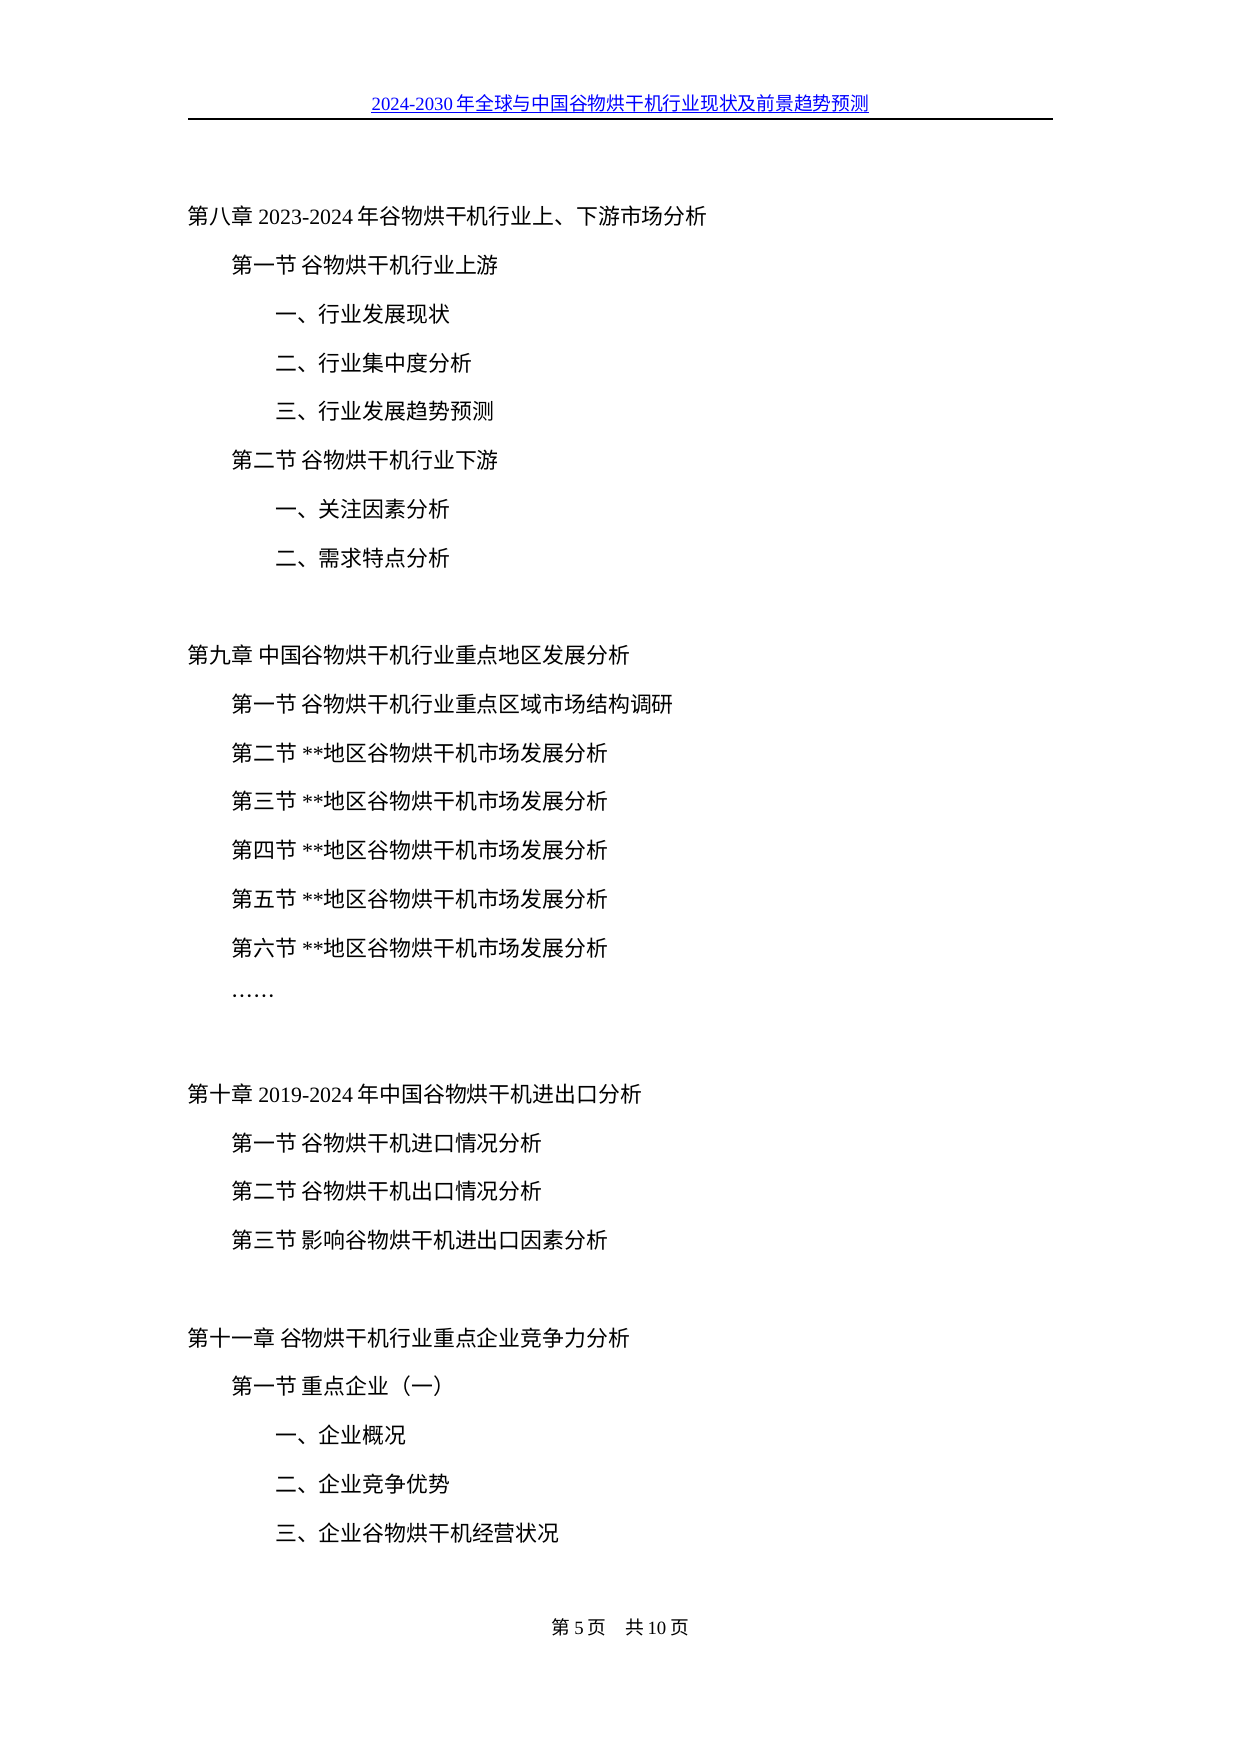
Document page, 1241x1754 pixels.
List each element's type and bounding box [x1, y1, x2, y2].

text [187, 150, 1053, 1548]
